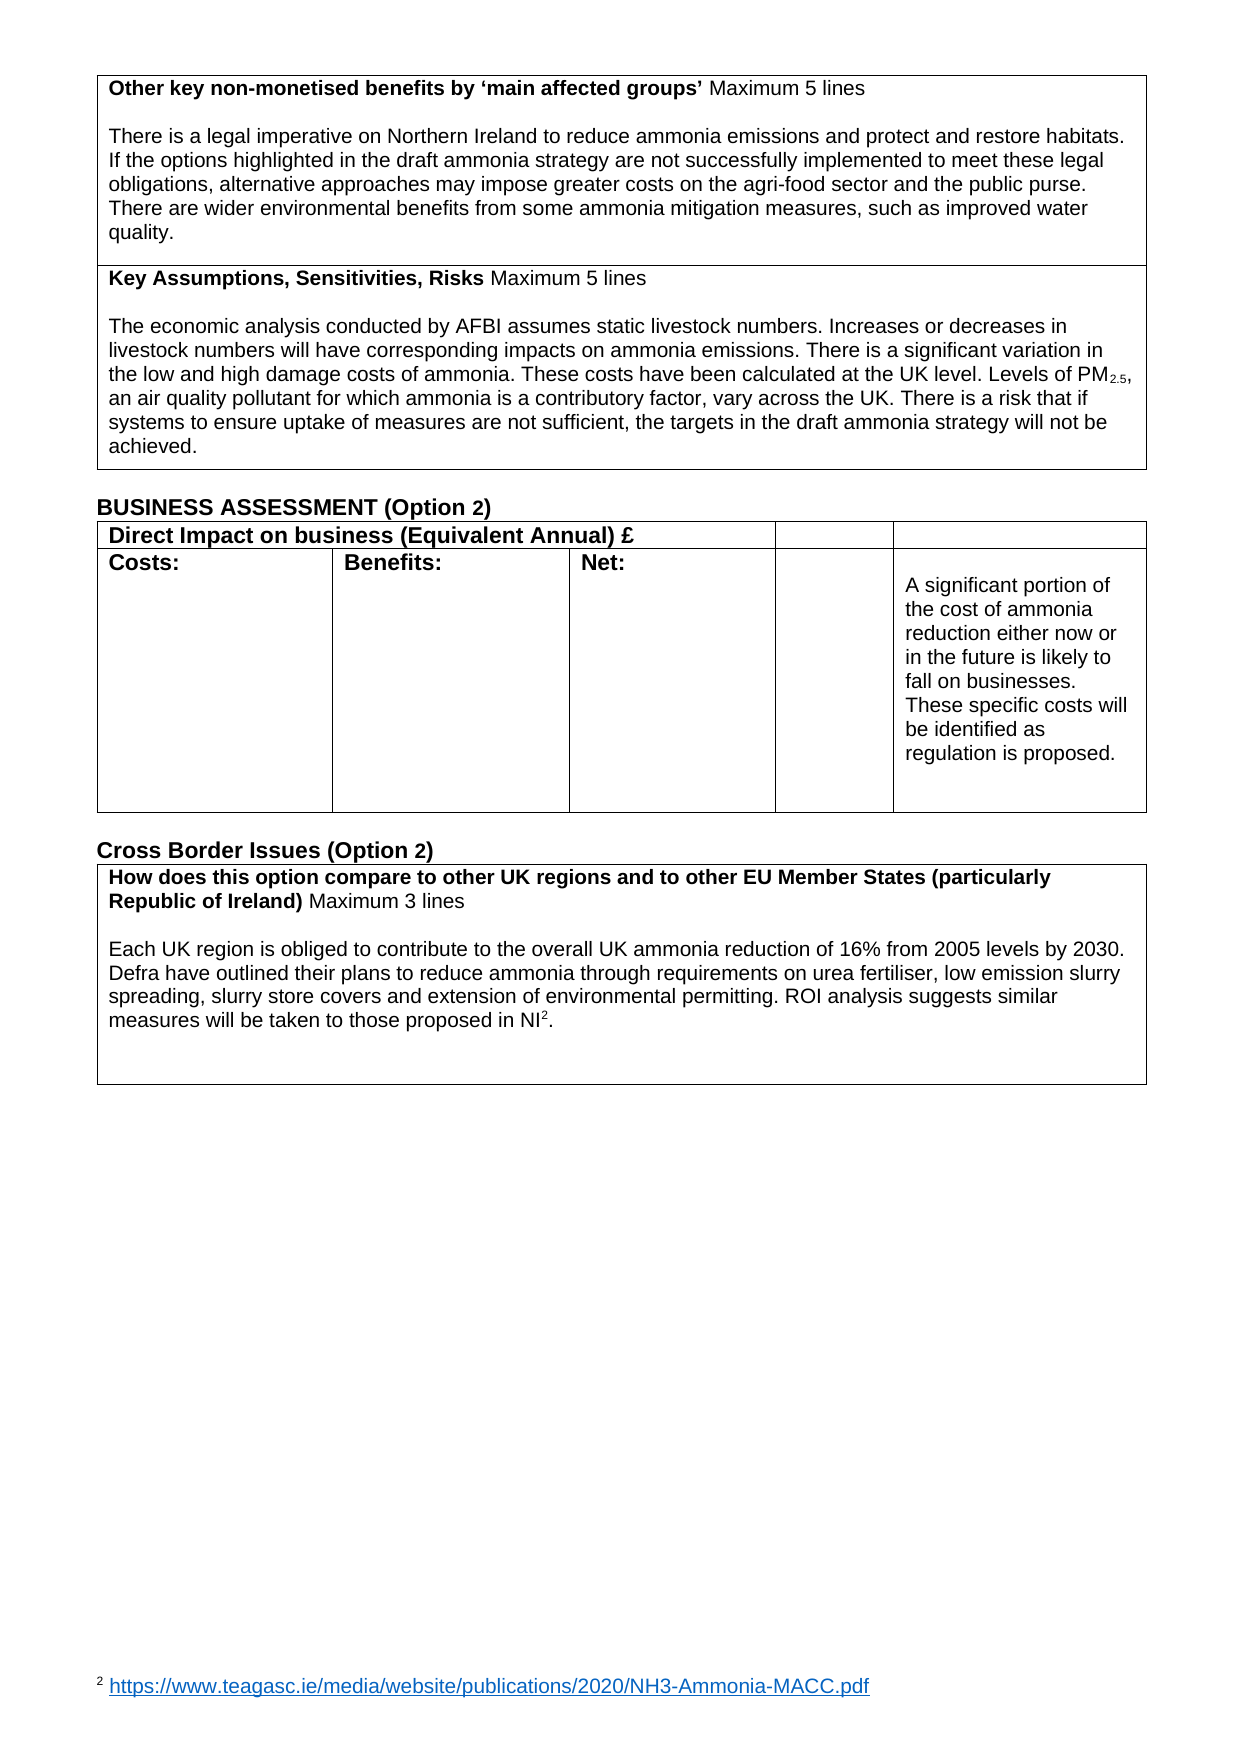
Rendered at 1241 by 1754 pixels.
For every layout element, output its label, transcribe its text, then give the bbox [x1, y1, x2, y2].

table_cell Benefits: [333, 549, 569, 812]
table_cell Key Assumptions, Sensitivities, Risks Maximum 5 lines The economic analysis conducted by AFBI assumes static livestock numbers. Increases or decreases in livestock numbers will have corresponding impacts on ammonia emissions. There is a significant variation in the low and high damage costs of ammonia. These costs have been calculated at the UK level. Levels of PM2.5, an air quality pollutant for which ammonia is a contributory factor, vary across the UK. There is a risk that if systems to ensure uptake of measures are not sufficient, the targets in the draft ammonia strategy will not be achieved. [98, 266, 1146, 469]
text Cross Border Issues (Option 2) [96, 837, 1146, 863]
text BUSINESS ASSESSMENT (Option 2) [96, 494, 1146, 521]
table_cell [776, 549, 893, 812]
table_cell Other key non-monetised benefits by ‘main affected groups’ Maximum 5 lines There is a legal imperative on Northern Ireland to reduce ammonia emissions and protect and restore habitats. If the options highlighted in the draft ammonia strategy are not successfully implemented to meet these legal obligations, alternative approaches may impose greater costs on the agri-food sector and the public purse. There are wider environmental benefits from some ammonia mitigation measures, such as improved water quality. [98, 76, 1146, 265]
table_header How does this option compare to other UK regions and to other EU Member States (particularly Republic of Ireland) Maximum 3 lines Each UK region is obliged to contribute to the overall UK ammonia reduction of 16% from 2005 levels by 2030. Defra have outlined their plans to reduce ammonia through requirements on urea fertiliser, low emission slurry spreading, slurry store covers and extension of environmental permitting. ROI analysis suggests similar measures will be taken to those proposed in NI. [98, 865, 1146, 1084]
table_header [776, 522, 893, 548]
table_cell Costs: [98, 549, 332, 812]
table_cell Net: [570, 549, 775, 812]
table_cell A significant portion of the cost of ammonia reduction either now or in the future is likely to fall on businesses. These specific costs will be identified as regulation is proposed. [894, 549, 1146, 812]
table_header [894, 522, 1146, 548]
table_header Direct Impact on business (Equivalent Annual) £ [98, 522, 775, 548]
